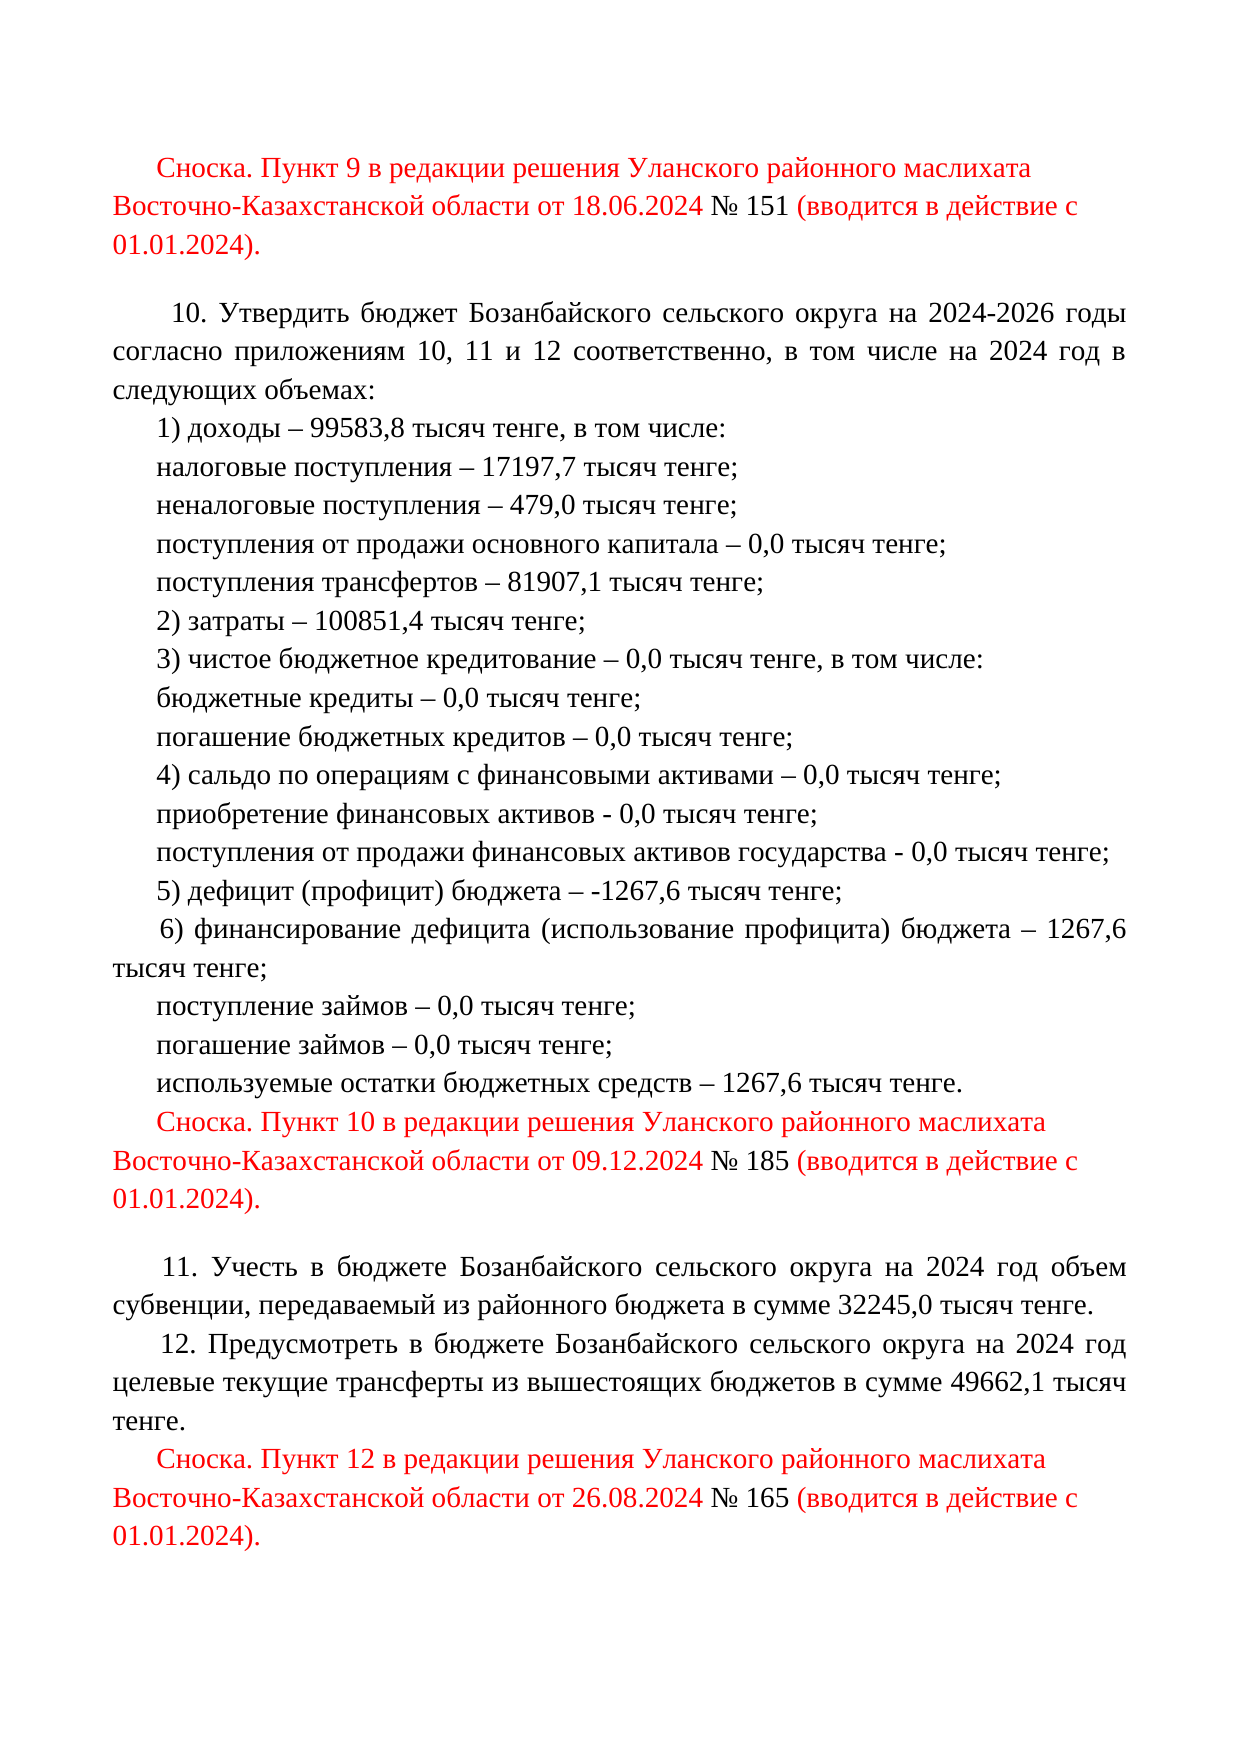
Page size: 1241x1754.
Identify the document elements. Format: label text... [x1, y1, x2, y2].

text приобретение финансовых активов - 0,0 тысяч тенге; [112, 796, 1128, 829]
text поступления трансфертов – 81907,1 тысяч тенге; [112, 564, 1128, 598]
text 5) дефицит (профицит) бюджета – -1267,6 тысяч тенге; [112, 873, 1128, 906]
text 6) финансирование дефицита (использование профицита) бюджета – 1267,6 тысяч тенге; [112, 911, 1128, 983]
text Сноска. Пункт 10 в редакции решения Уланского районного маслихата Восточно-Казахстанской области от 09.12.2024 № 185 (вводится в действие с 01.01.2024). [112, 1104, 1128, 1245]
text поступления от продажи основного капитала – 0,0 тысяч тенге; [112, 526, 1128, 559]
text неналоговые поступления – 479,0 тысяч тенге; [112, 487, 1128, 521]
text Сноска. Пункт 12 в редакции решения Уланского районного маслихата Восточно-Казахстанской области от 26.08.2024 № 165 (вводится в действие с 01.01.2024). [112, 1441, 1128, 1582]
text погашение бюджетных кредитов – 0,0 тысяч тенге; [112, 719, 1128, 752]
text 3) чистое бюджетное кредитование – 0,0 тысяч тенге, в том числе: [112, 642, 1128, 675]
text налоговые поступления – 17197,7 тысяч тенге; [112, 449, 1128, 482]
text поступления от продажи финансовых активов государства - 0,0 тысяч тенге; [112, 834, 1128, 868]
text 4) сальдо по операциям с финансовыми активами – 0,0 тысяч тенге; [112, 757, 1128, 791]
text поступление займов – 0,0 тысяч тенге; [112, 988, 1128, 1022]
text 10. Утвердить бюджет Бозанбайского сельского округа на 2024-2026 годы согласно приложениям 10, 11 и 12 соответственно, в том числе на 2024 год в следующих объемах: [112, 295, 1128, 405]
text 1) доходы – 99583,8 тысяч тенге, в том числе: [112, 410, 1128, 444]
text используемые остатки бюджетных средств – 1267,6 тысяч тенге. [112, 1066, 1128, 1099]
text погашение займов – 0,0 тысяч тенге; [112, 1027, 1128, 1061]
text 11. Учесть в бюджете Бозанбайского сельского округа на 2024 год объем субвенции, передаваемый из районного бюджета в сумме 32245,0 тысяч тенге. [112, 1249, 1128, 1321]
text бюджетные кредиты – 0,0 тысяч тенге; [112, 680, 1128, 714]
text 2) затраты – 100851,4 тысяч тенге; [112, 603, 1128, 637]
text 12. Предусмотреть в бюджете Бозанбайского сельского округа на 2024 год целевые текущие трансферты из вышестоящих бюджетов в сумме 49662,1 тысяч тенге. [112, 1326, 1128, 1436]
text Сноска. Пункт 9 в редакции решения Уланского районного маслихата Восточно-Казахстанской области от 18.06.2024 № 151 (вводится в действие с 01.01.2024). [112, 150, 1128, 291]
